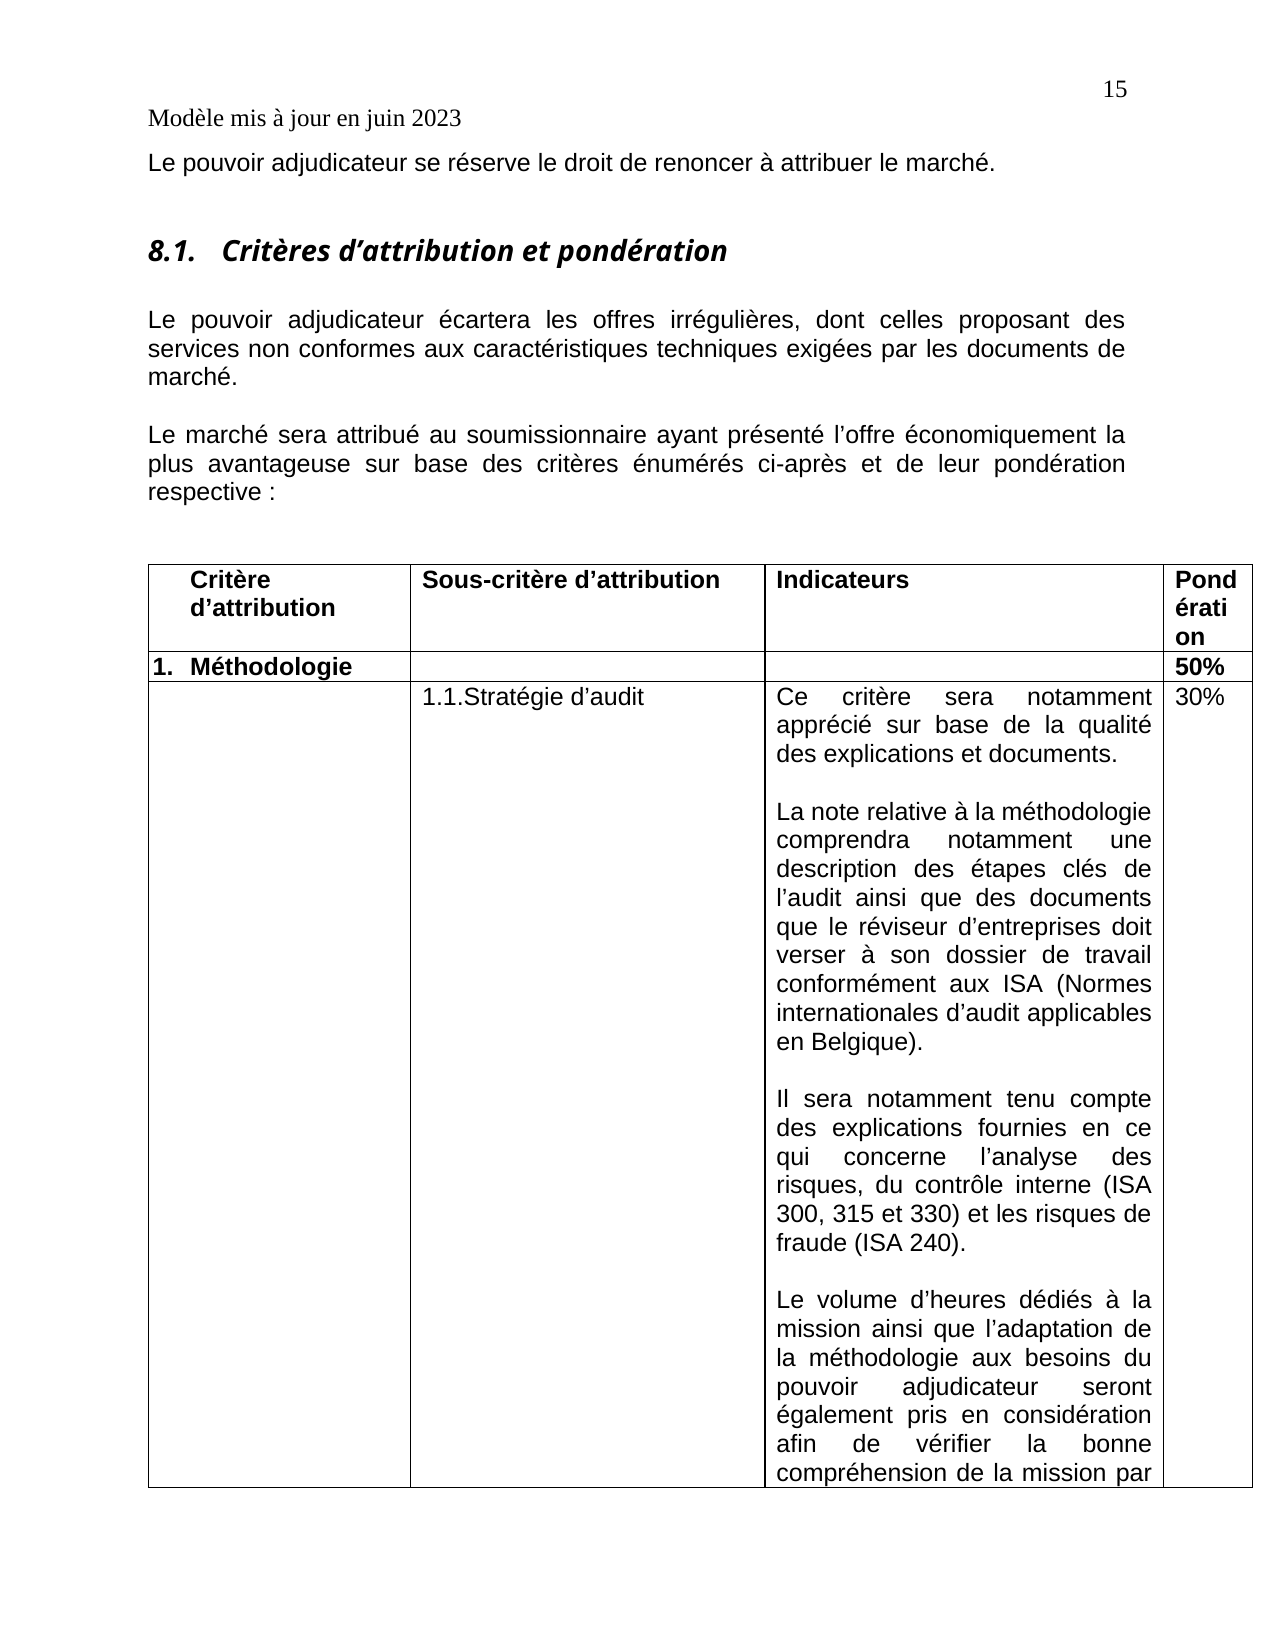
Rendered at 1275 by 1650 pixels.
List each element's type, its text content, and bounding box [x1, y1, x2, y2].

table_header Sous-critère d’attribution [411, 565, 764, 651]
table_cell [766, 652, 1163, 681]
table_header Critère d’attribution [149, 565, 410, 651]
table_header Pondération [1164, 565, 1252, 651]
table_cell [411, 682, 764, 1487]
table_cell Méthodologie [149, 652, 410, 681]
text Le marché sera attribué au soumissionnaire ayant présenté l’offre économiquement la plus avantageuse sur base des critères énumérés ci-après et de leur pondération respective : [148, 420, 1127, 506]
text Le pouvoir adjudicateur se réserve le droit de renoncer à attribuer le marché. [148, 148, 1127, 176]
text Le pouvoir adjudicateur écartera les offres irrégulières, dont celles proposant des services non conformes aux caractéristiques techniques exigées par les documents de marché. [148, 305, 1127, 391]
table_cell 50% [1164, 652, 1252, 681]
table_cell 30% [1164, 682, 1252, 1487]
subtitle 8.1. Critères d’attribution et pondération [148, 230, 1127, 270]
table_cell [766, 682, 1163, 1487]
table_cell [149, 682, 410, 1487]
table_cell [411, 652, 764, 681]
table_header Indicateurs [766, 565, 1163, 651]
